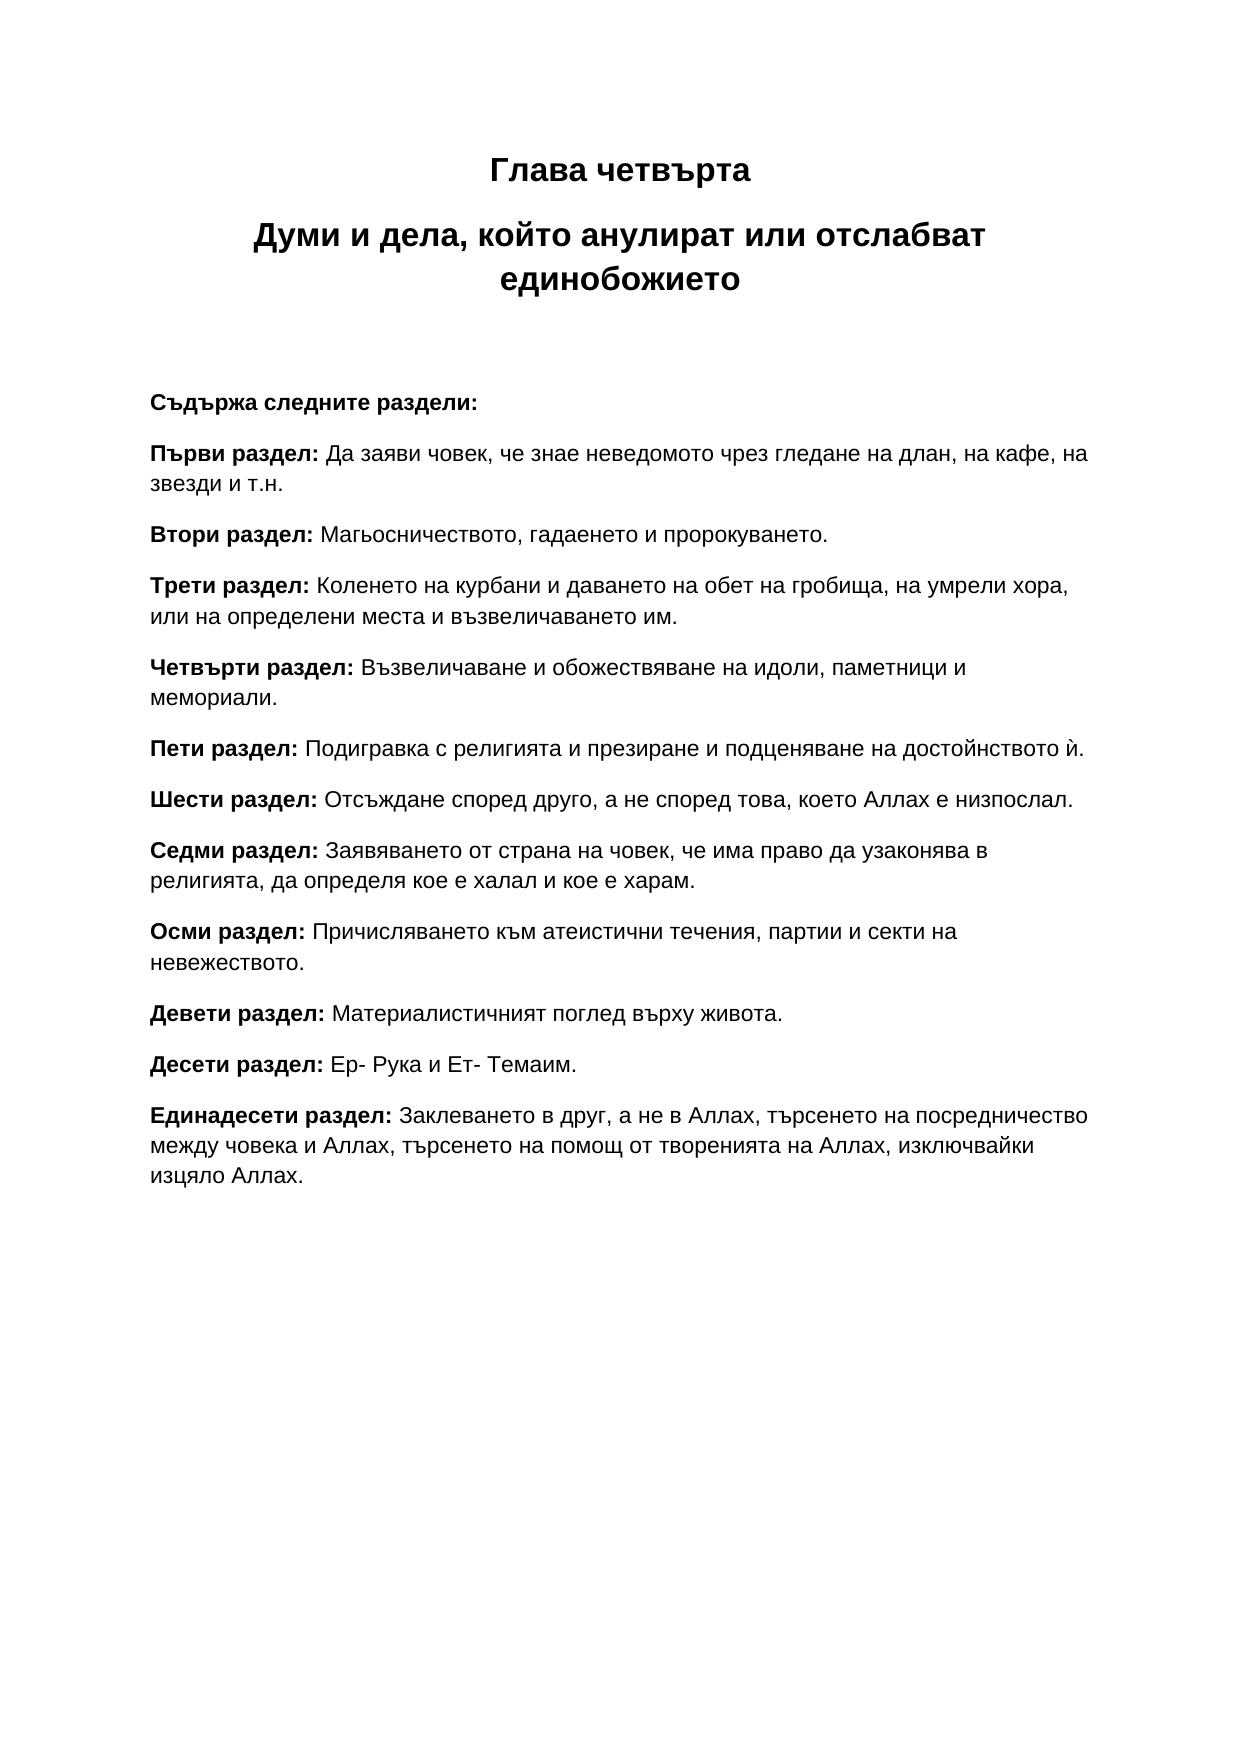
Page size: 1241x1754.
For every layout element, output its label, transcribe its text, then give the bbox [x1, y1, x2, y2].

text Глава четвърта [150, 150, 1090, 188]
text Единадесети раздел: Заклеването в друг, а не в Аллах, търсенето на посредничество между човека и Аллах, търсенето на помощ от творенията на Аллах, изключвайки изцяло Аллах. [150, 1102, 1090, 1188]
text Осми раздел: Причисляването към атеистични течения, партии и секти на невежеството. [150, 918, 1090, 975]
text Трети раздел: Коленето на курбани и даването на обет на гробища, на умрели хора, или на определени места и възвеличаването им. [150, 572, 1090, 629]
text Девети раздел: Материалистичният поглед върху живота. [150, 999, 1090, 1026]
text Втори раздел: Магьосничеството, гадаенето и пророкуването. [150, 521, 1090, 548]
text Седми раздел: Заявяването от страна на човек, че има право да узаконява в религията, да определя кое е халал и кое е харам. [150, 837, 1090, 894]
text Думи и дела, който анулират или отслабват единобожието [150, 215, 1090, 298]
text Първи раздел: Да заяви човек, че знае неведомото чрез гледане на длан, на кафе, на звезди и т.н. [150, 440, 1090, 497]
text Четвърти раздел: Възвеличаване и обожествяване на идоли, паметници и мемориали. [150, 654, 1090, 710]
text Пети раздел: Подигравка с религията и презиране и подценяване на достойнството ѝ. [150, 735, 1090, 761]
text Шести раздел: Отсъждане според друго, а не според това, което Аллах е низпослал. [150, 786, 1090, 812]
text Съдържа следните раздели: [150, 389, 1090, 416]
text Десети раздел: Ер- Рука и Ет- Темаим. [150, 1051, 1090, 1077]
